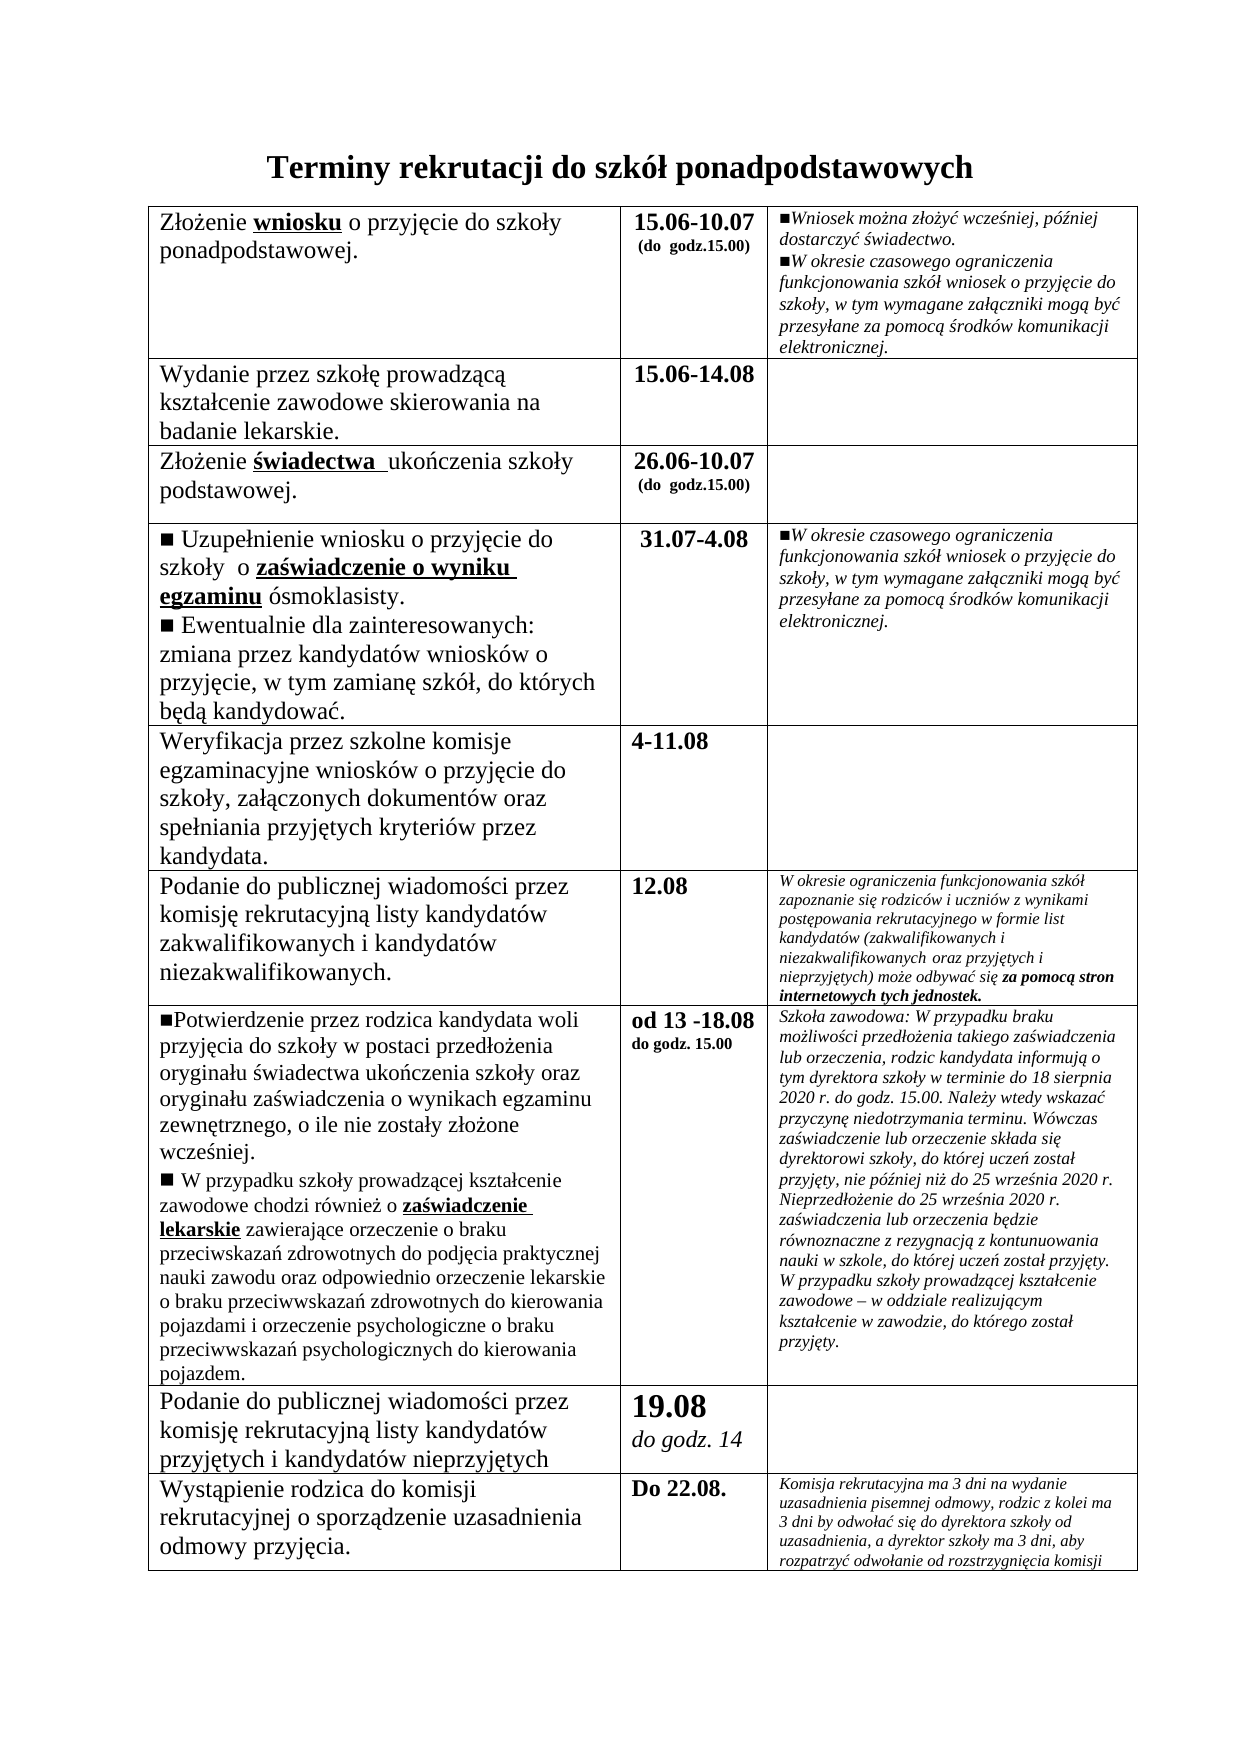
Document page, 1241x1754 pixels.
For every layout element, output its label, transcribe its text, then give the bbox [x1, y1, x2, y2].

table_cell Szkoła zawodowa: W przypadku braku możliwości przedłożenia takiego zaświadczenia lub orzeczenia, rodzic kandydata informują o tym dyrektora szkoły w terminie do 18 sierpnia 2020 r. do godz. 15.00. Należy wtedy wskazać przyczynę niedotrzymania terminu. Wówczas zaświadczenie lub orzeczenie składa się dyrektorowi szkoły, do której uczeń został przyjęty, nie później niż do 25 września 2020 r. Nieprzedłożenie do 25 września 2020 r. zaświadczenia lub orzeczenia będzie równoznaczne z rezygnacją z kontunuowania nauki w szkole, do której uczeń został przyjęty. W przypadku szkoły prowadzącej kształcenie zawodowe – w oddziale realizującym kształcenie w zawodzie, do którego został przyjęty. [768, 1006, 1137, 1385]
table_cell 19.08 do godz. 14 [621, 1386, 767, 1473]
table_cell 4-11.08 [621, 726, 767, 870]
table_cell Do 22.08. [621, 1474, 767, 1569]
table_cell Złożenie świadectwa ukończenia szkoły podstawowej. [149, 446, 620, 523]
table_cell Wydanie przez szkołę prowadzącą kształcenie zawodowe skierowania na badanie lekarskie. [149, 359, 620, 445]
table_cell Wystąpienie rodzica do komisji rekrutacyjnej o sporządzenie uzasadnienia odmowy przyjęcia. [149, 1474, 620, 1569]
table_header Złożenie wniosku o przyjęcie do szkoły ponadpodstawowej. [149, 207, 620, 358]
table_cell W okresie ograniczenia funkcjonowania szkół zapoznanie się rodziców i uczniów z wynikami postępowania rekrutacyjnego w formie list kandydatów (zakwalifikowanych i niezakwalifikowanych oraz przyjętych i nieprzyjętych) może odbywać się za pomocą stron internetowych tych jednostek. [768, 871, 1137, 1005]
table_cell Podanie do publicznej wiadomości przez komisję rekrutacyjną listy kandydatów zakwalifikowanych i kandydatów niezakwalifikowanych. [149, 871, 620, 1005]
table_cell Podanie do publicznej wiadomości przez komisję rekrutacyjną listy kandydatów przyjętych i kandydatów nieprzyjętych [149, 1386, 620, 1473]
text Terminy rekrutacji do szkół ponadpodstawowych [148, 148, 1093, 186]
table_cell 15.06-14.08 [621, 359, 767, 445]
table_cell Weryfikacja przez szkolne komisje egzaminacyjne wniosków o przyjęcie do szkoły, załączonych dokumentów oraz spełniania przyjętych kryteriów przez kandydata. [149, 726, 620, 870]
table_cell [768, 446, 1137, 523]
table_cell ■Potwierdzenie przez rodzica kandydata woli przyjęcia do szkoły w postaci przedłożenia oryginału świadectwa ukończenia szkoły oraz oryginału zaświadczenia o wynikach egzaminu zewnętrznego, o ile nie zostały złożone wcześniej. ■ W przypadku szkoły prowadzącej kształcenie zawodowe chodzi również o zaświadczenie lekarskie zawierające orzeczenie o braku przeciwskazań zdrowotnych do podjęcia praktycznej nauki zawodu oraz odpowiednio orzeczenie lekarskie o braku przeciwwskazań zdrowotnych do kierowania pojazdami i orzeczenie psychologiczne o braku przeciwwskazań psychologicznych do kierowania pojazdem. [149, 1006, 620, 1385]
table_header ■Wniosek można złożyć wcześniej, później dostarczyć świadectwo. ■W okresie czasowego ograniczenia funkcjonowania szkół wniosek o przyjęcie do szkoły, w tym wymagane załączniki mogą być przesyłane za pomocą środków komunikacji elektronicznej. [768, 207, 1137, 358]
table_cell ■W okresie czasowego ograniczenia funkcjonowania szkół wniosek o przyjęcie do szkoły, w tym wymagane załączniki mogą być przesyłane za pomocą środków komunikacji elektronicznej. [768, 524, 1137, 725]
table_header 15.06-10.07 (do godz.15.00) [621, 207, 767, 358]
table_cell 12.08 [621, 871, 767, 1005]
table_cell Komisja rekrutacyjna ma 3 dni na wydanie uzasadnienia pisemnej odmowy, rodzic z kolei ma 3 dni by odwołać się do dyrektora szkoły od uzasadnienia, a dyrektor szkoły ma 3 dni, aby rozpatrzyć odwołanie od rozstrzygnięcia komisji [768, 1474, 1137, 1569]
table_cell [768, 726, 1137, 870]
table_cell [768, 359, 1137, 445]
table_cell ■ Uzupełnienie wniosku o przyjęcie do szkoły o zaświadczenie o wyniku egzaminu ósmoklasisty. ■ Ewentualnie dla zainteresowanych: zmiana przez kandydatów wniosków o przyjęcie, w tym zamianę szkół, do których będą kandydować. [149, 524, 620, 725]
table_cell [768, 1386, 1137, 1473]
table_cell 31.07-4.08 [621, 524, 767, 725]
table_cell 26.06-10.07 (do godz.15.00) [621, 446, 767, 523]
table_cell od 13 -18.08 do godz. 15.00 [621, 1006, 767, 1385]
